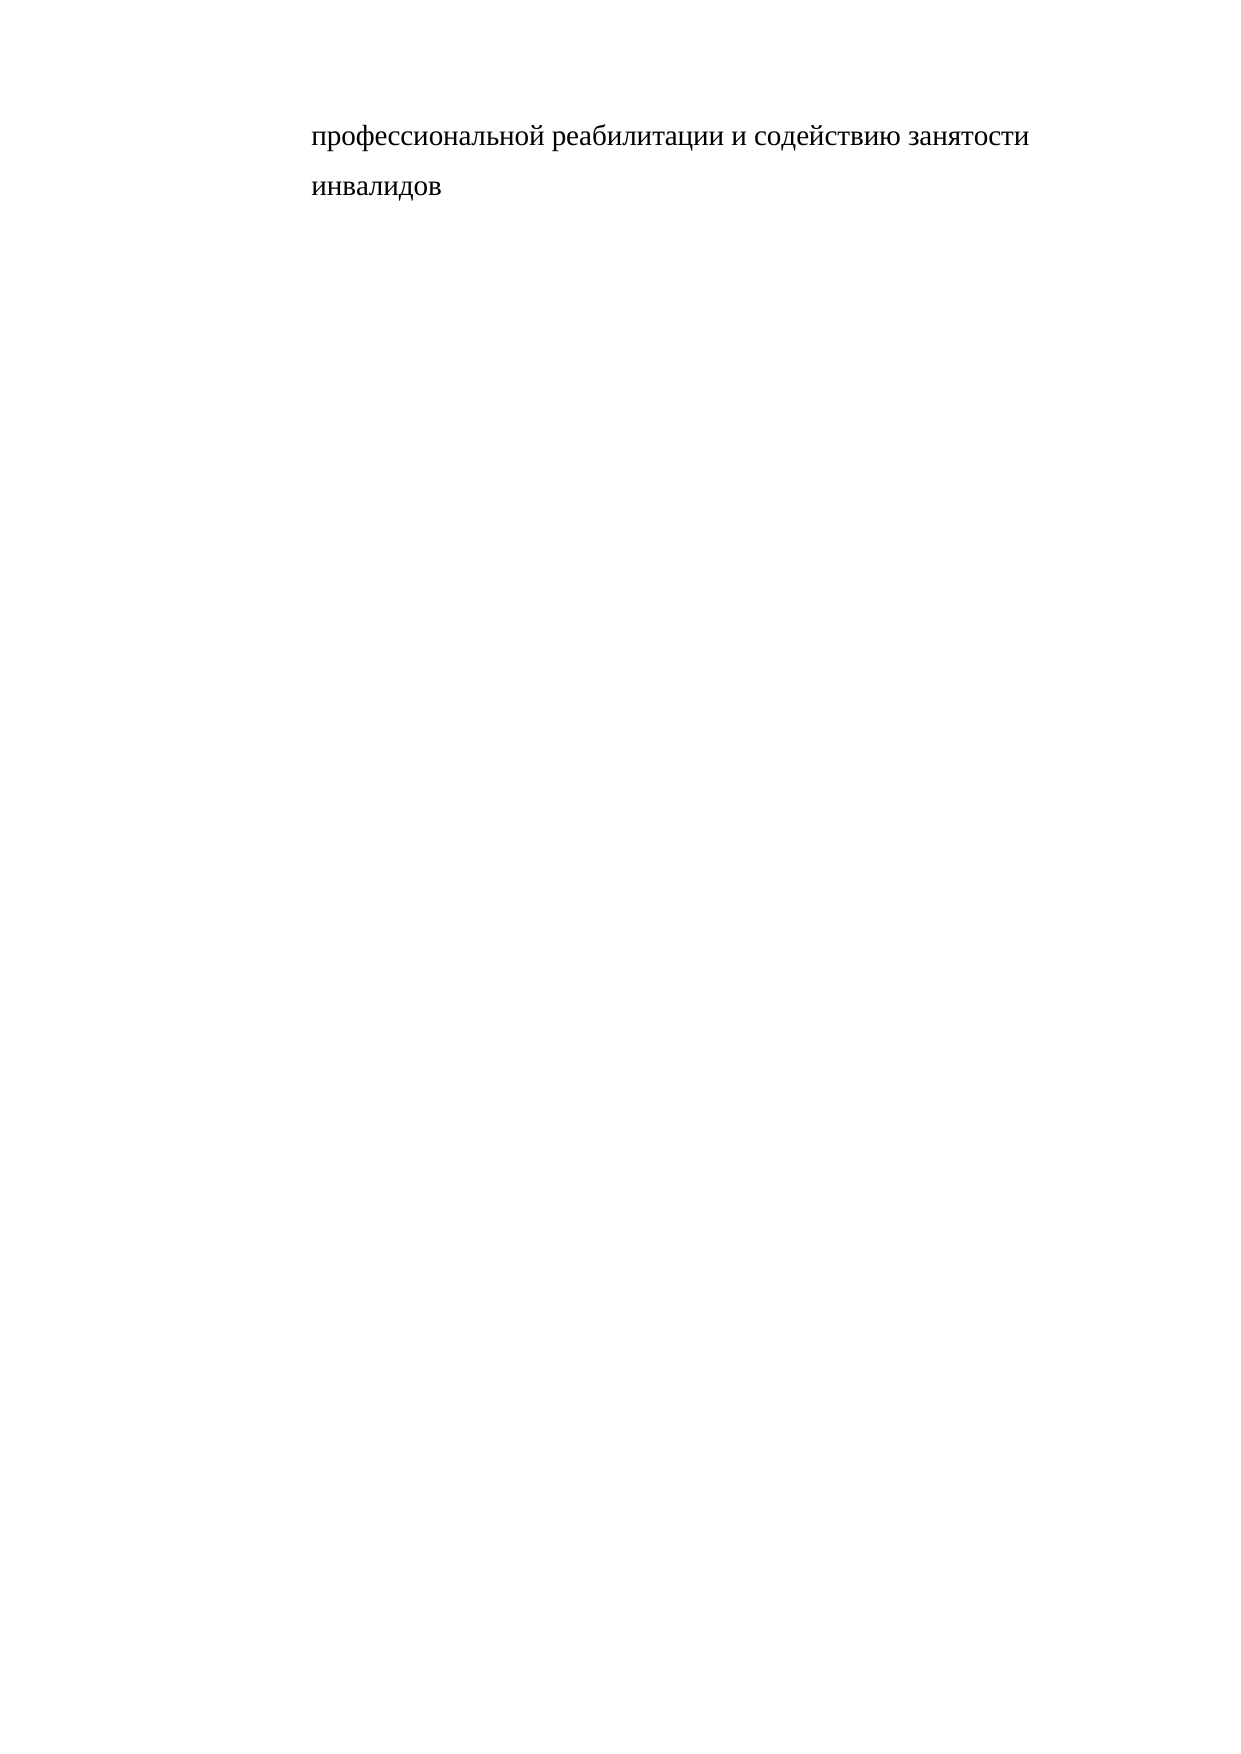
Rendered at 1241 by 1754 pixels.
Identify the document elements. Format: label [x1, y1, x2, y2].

list [274, 118, 1152, 202]
